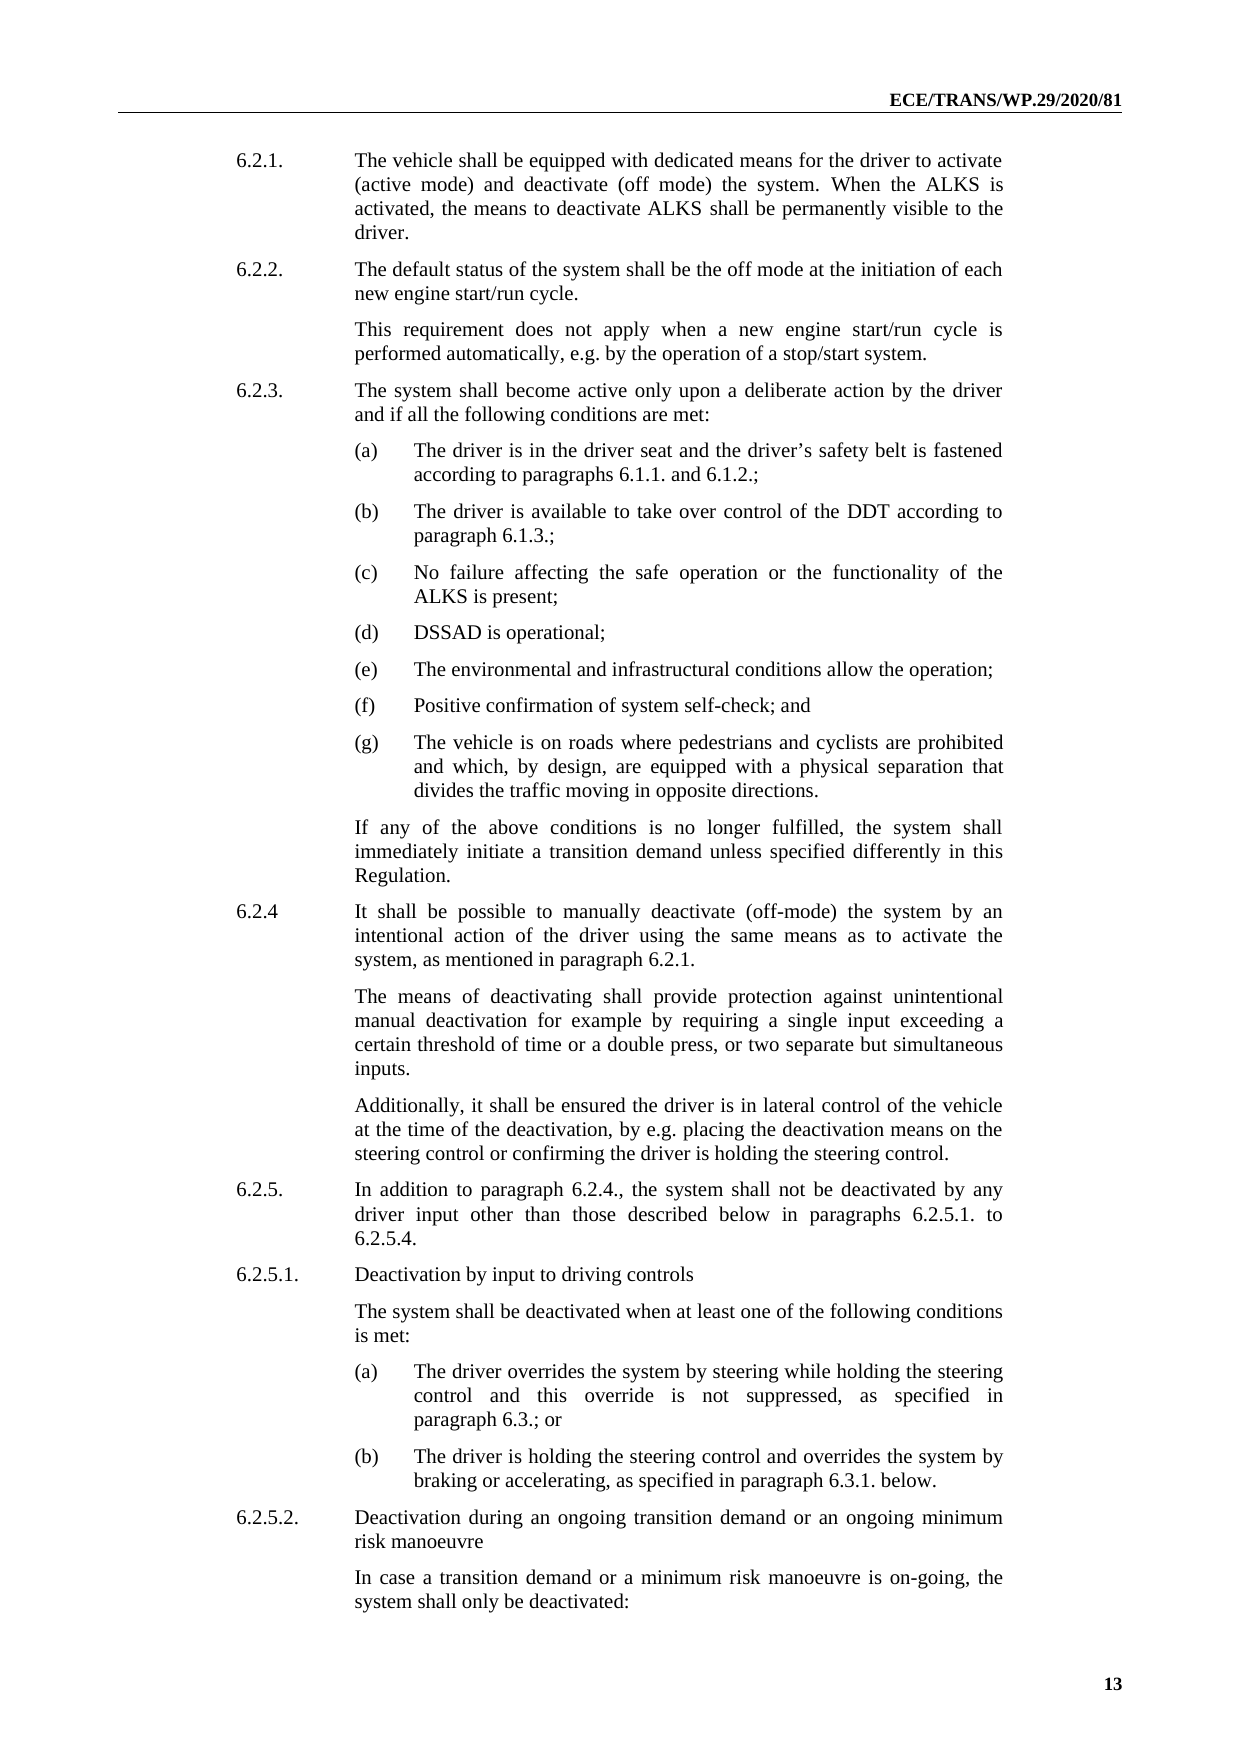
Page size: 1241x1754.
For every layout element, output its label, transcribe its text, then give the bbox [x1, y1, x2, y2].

text (f) Positive confirmation of system self-check; and [354, 693, 1004, 717]
text The means of deactivating shall provide protection against unintentional manual deactivation for example by requiring a single input exceeding a certain threshold of time or a double press, or two separate but simultaneous inputs. [354, 984, 1004, 1080]
text (a) The driver overrides the system by steering while holding the steering control and this override is not suppressed, as specified in paragraph 6.3.; or [354, 1359, 1004, 1431]
text 6.2.5.1. Deactivation by input to driving controls [236, 1262, 1004, 1286]
text 6.2.5.2. Deactivation during an ongoing transition demand or an ongoing minimum risk manoeuvre [236, 1504, 1004, 1553]
text (b) The driver is available to take over control of the DDT according to paragraph 6.1.3.; [354, 499, 1004, 547]
text (g) The vehicle is on roads where pedestrians and cyclists are prohibited and which, by design, are equipped with a physical separation that divides the traffic moving in opposite directions. [354, 730, 1004, 802]
text 6.2.4 It shall be possible to manually deactivate (off-mode) the system by an intentional action of the driver using the same means as to activate the system, as mentioned in paragraph 6.2.1. [236, 899, 1004, 971]
text 6.2.3. The system shall become active only upon a deliberate action by the driver and if all the following conditions are met: [236, 378, 1004, 426]
text Additionally, it shall be ensured the driver is in lateral control of the vehicle at the time of the deactivation, by e.g. placing the deactivation means on the steering control or confirming the driver is holding the steering control. [354, 1093, 1004, 1165]
text 6.2.5. In addition to paragraph 6.2.4., the system shall not be deactivated by any driver input other than those described below in paragraphs 6.2.5.1. to 6.2.5.4. [236, 1177, 1004, 1249]
text If any of the above conditions is no longer fulfilled, the system shall immediately initiate a transition demand unless specified differently in this Regulation. [354, 814, 1004, 887]
text This requirement does not apply when a new engine start/run cycle is performed automatically, e.g. by the operation of a stop/start system. [354, 317, 1004, 365]
text (b) The driver is holding the steering control and overrides the system by braking or accelerating, as specified in paragraph 6.3.1. below. [354, 1444, 1004, 1492]
text (d) DSSAD is operational; [354, 620, 1004, 644]
text (e) The environmental and infrastructural conditions allow the operation; [354, 657, 1004, 681]
text (c) No failure affecting the safe operation or the functionality of the ALKS is present; [354, 559, 1004, 608]
text The system shall be deactivated when at least one of the following conditions is met: [354, 1299, 1004, 1347]
text 6.2.1. The vehicle shall be equipped with dedicated means for the driver to activate (active mode) and deactivate (off mode) the system. When the ALKS is activated, the means to deactivate ALKS shall be permanently visible to the driver. [236, 148, 1004, 244]
text In case a transition demand or a minimum risk manoeuvre is on-going, the system shall only be deactivated: [354, 1565, 1004, 1613]
text 6.2.2. The default status of the system shall be the off mode at the initiation of each new engine start/run cycle. [236, 256, 1004, 304]
text (a) The driver is in the driver seat and the driver’s safety belt is fastened according to paragraphs 6.1.1. and 6.1.2.; [354, 438, 1004, 486]
